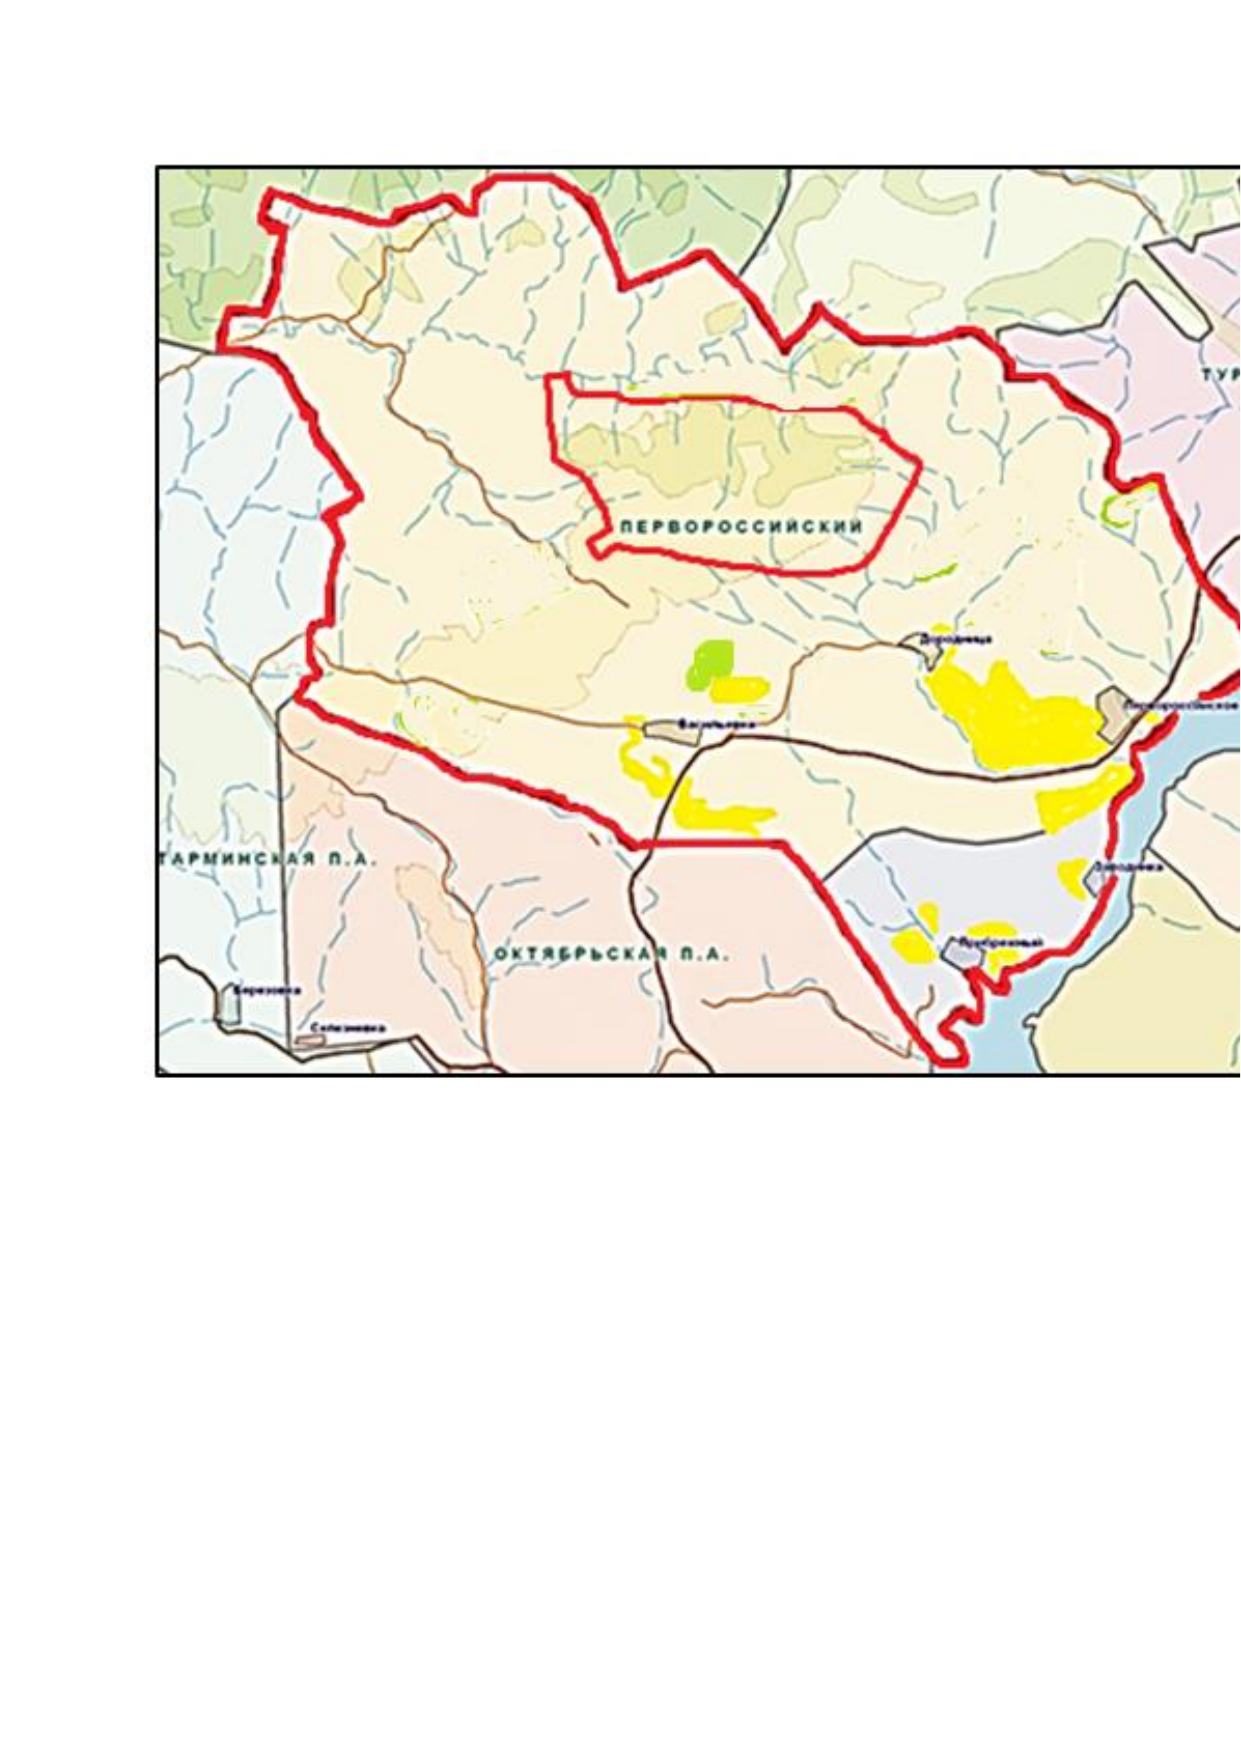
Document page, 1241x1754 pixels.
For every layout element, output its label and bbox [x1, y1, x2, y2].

picture [112, 150, 1241, 1105]
